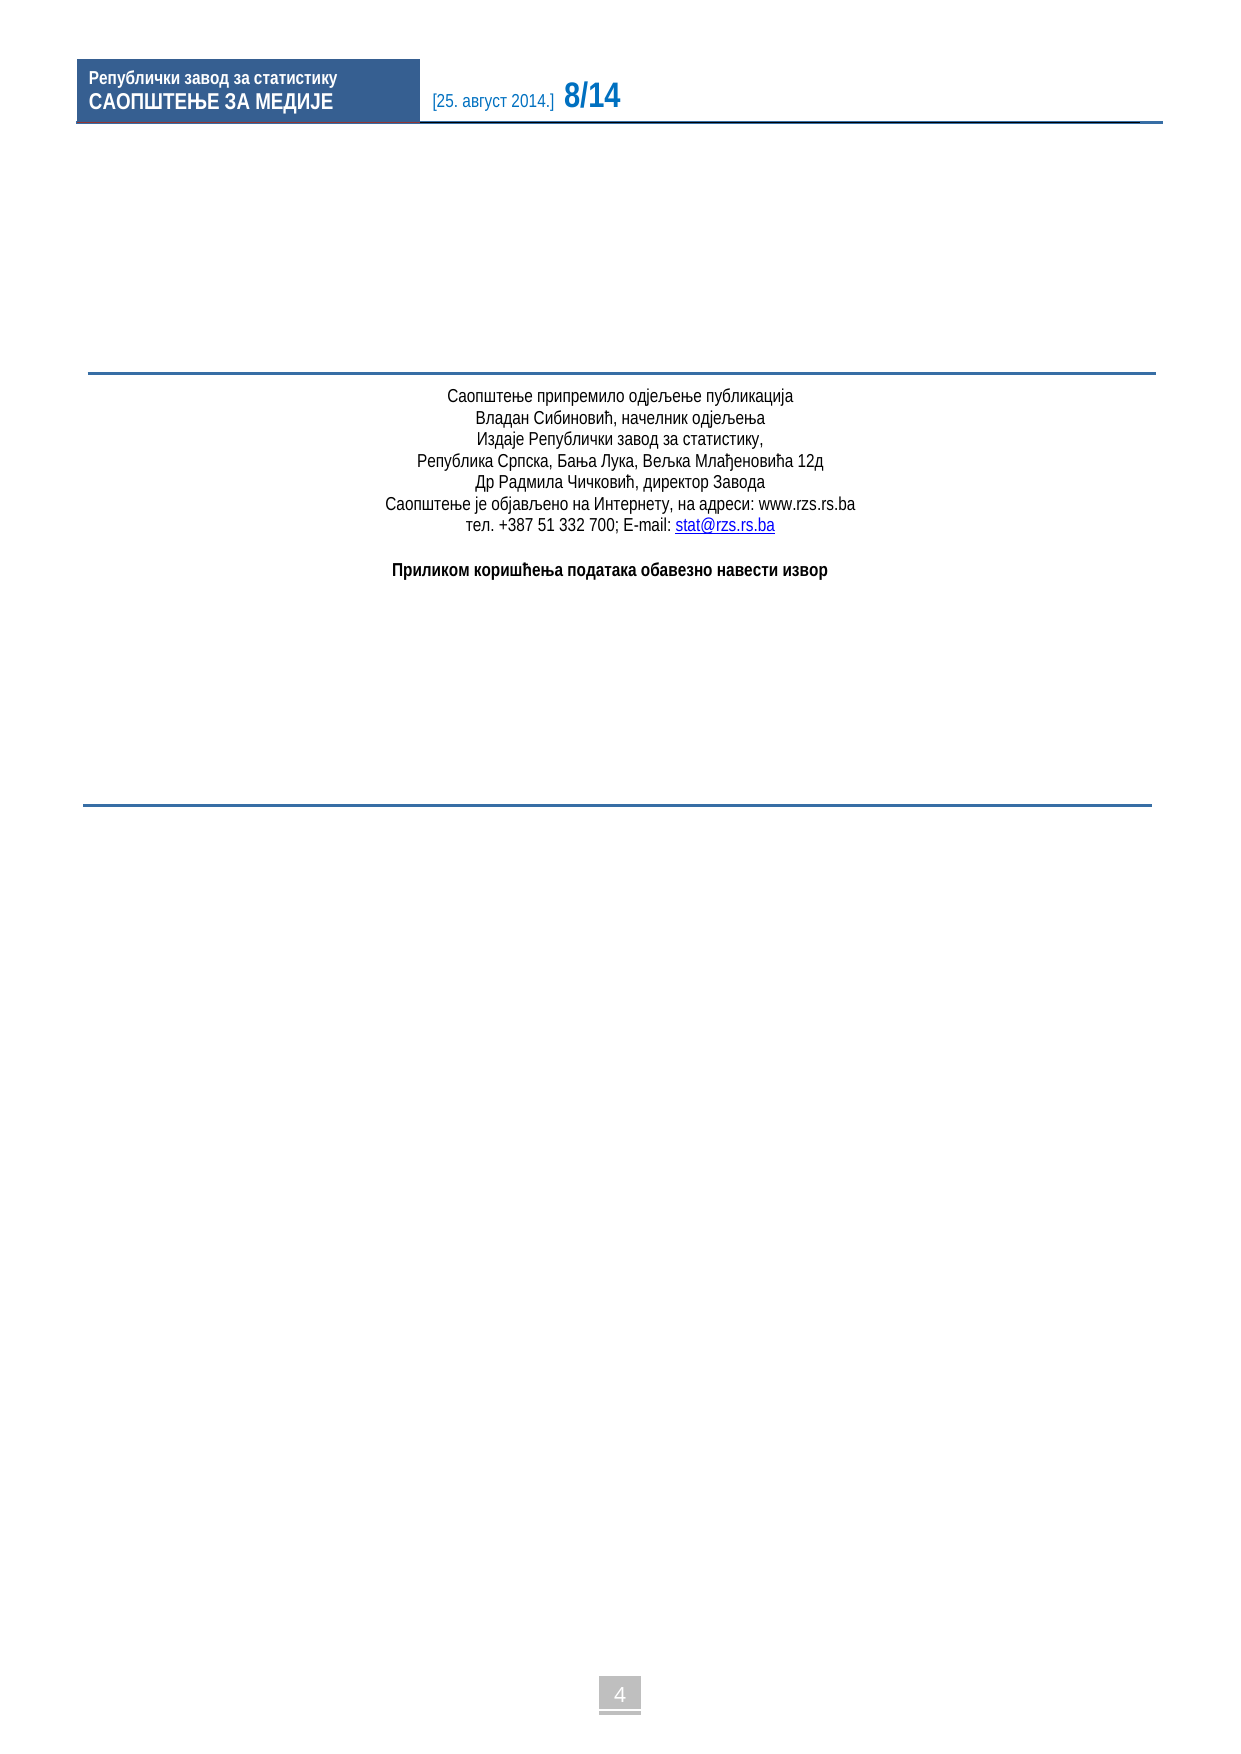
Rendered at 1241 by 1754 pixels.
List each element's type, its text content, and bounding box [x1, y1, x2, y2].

table_cell Владан Сибиновић, начелник одјељења Издаје Републички завод за статистику, Република Српска, Бања Лука, Вељка Млађеновића 12д Др Радмила Чичковић, директор Завода Саопштење је објављено на Интернету, на адреси: www.rzs.rs.ba тел. +387 51 332 700; E-mail: stat@rzs.rs.ba Приликом коришћења података обавезно навести извор [74, 407, 1166, 580]
table_header [74, 373, 1166, 385]
table_cell Саопштење припремило одјељење публикација [74, 385, 1166, 407]
